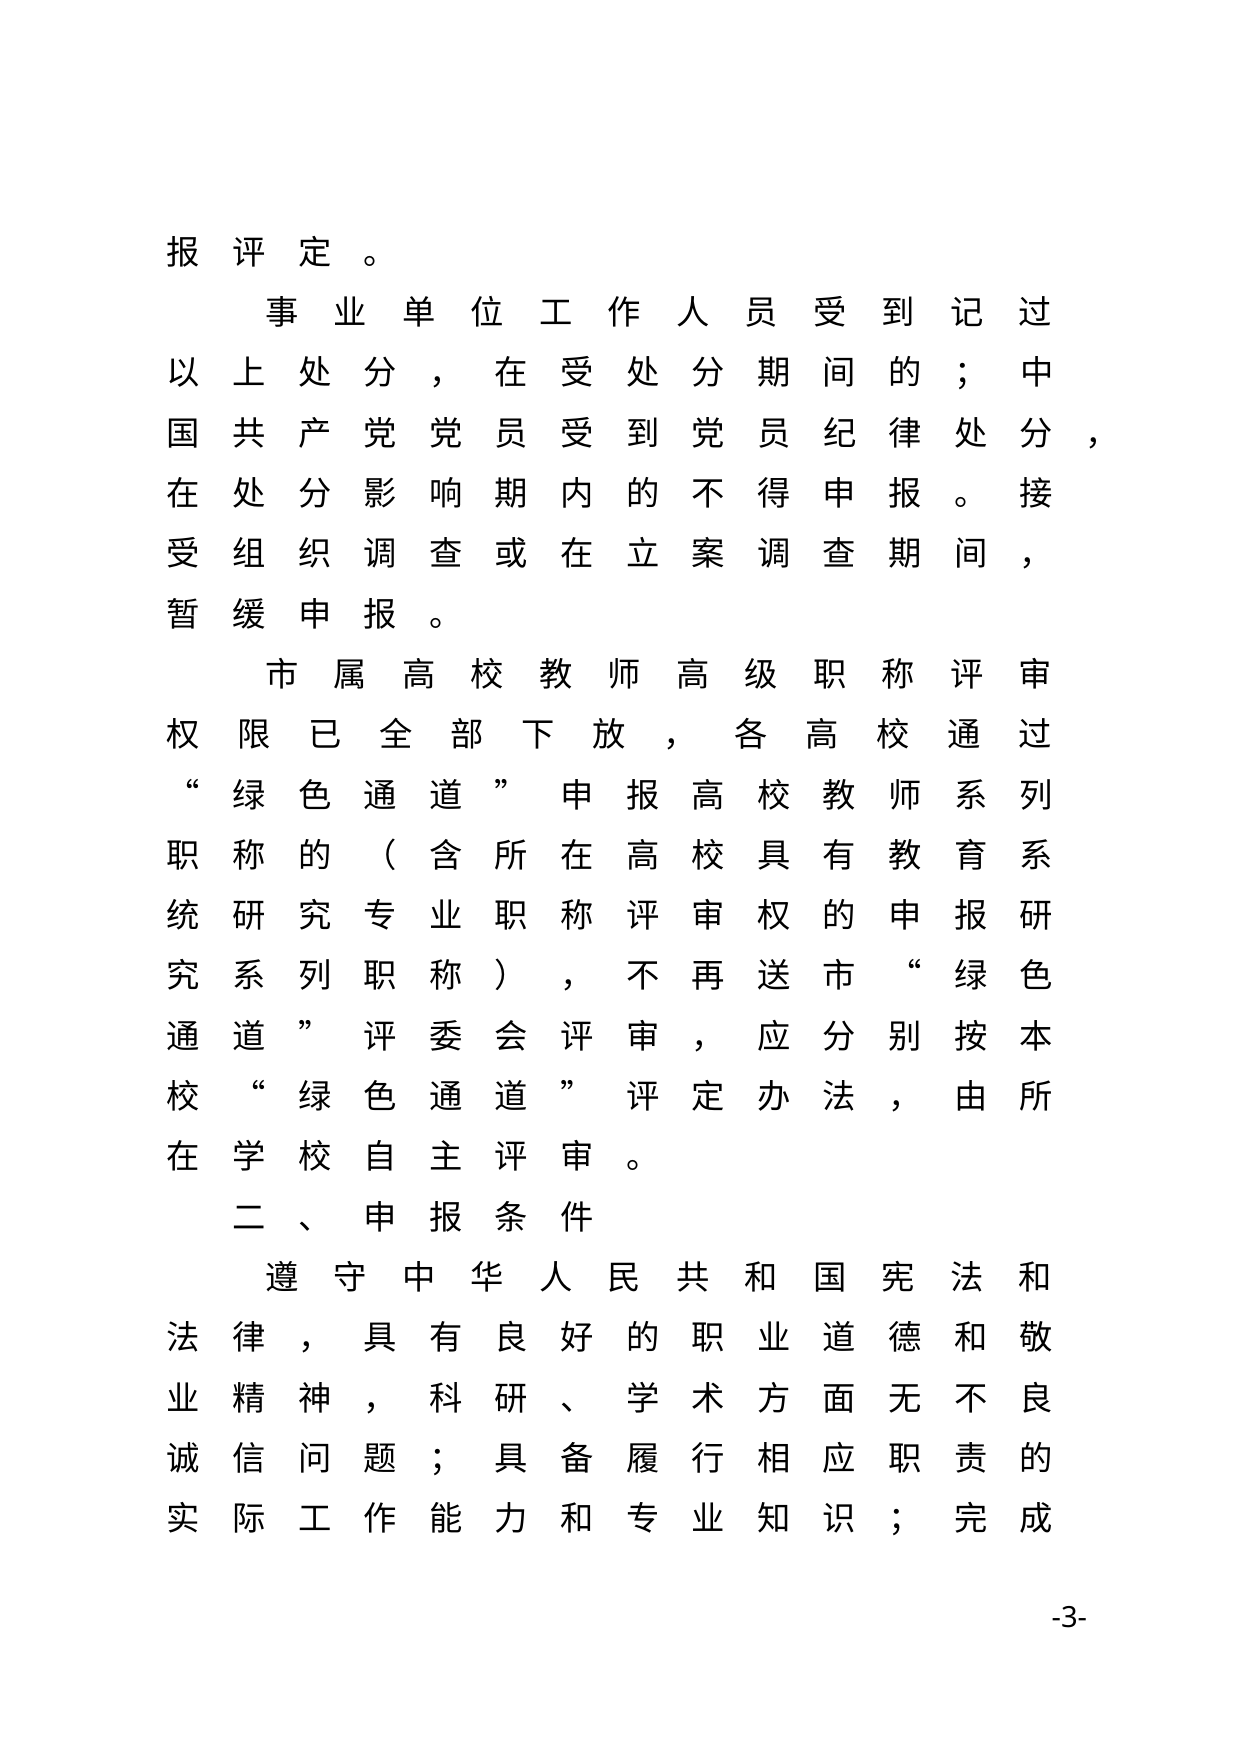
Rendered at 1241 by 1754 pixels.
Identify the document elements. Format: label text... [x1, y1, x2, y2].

text 事业单位工作人员受到记过以上处分，在受处分期间的；中国共产党党员受到党员纪律处分，在处分影响期内的不得申报。接受组织调查或在立案调查期间，暂缓申报。 [167, 280, 1085, 642]
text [167, 219, 1085, 280]
text 二、申报条件 [167, 1184, 1085, 1245]
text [167, 1245, 1085, 1546]
text 市属高校教师高级职称评审权限已全部下放，各高校通过“绿色通道”申报高校教师系列职称的（含所在高校具有教育系统研究专业职称评审权的申报研究系列职称），不再送市“绿色通道”评委会评审，应分别按本校“绿色通道”评定办法，由所在学校自主评审。 [167, 642, 1085, 1184]
